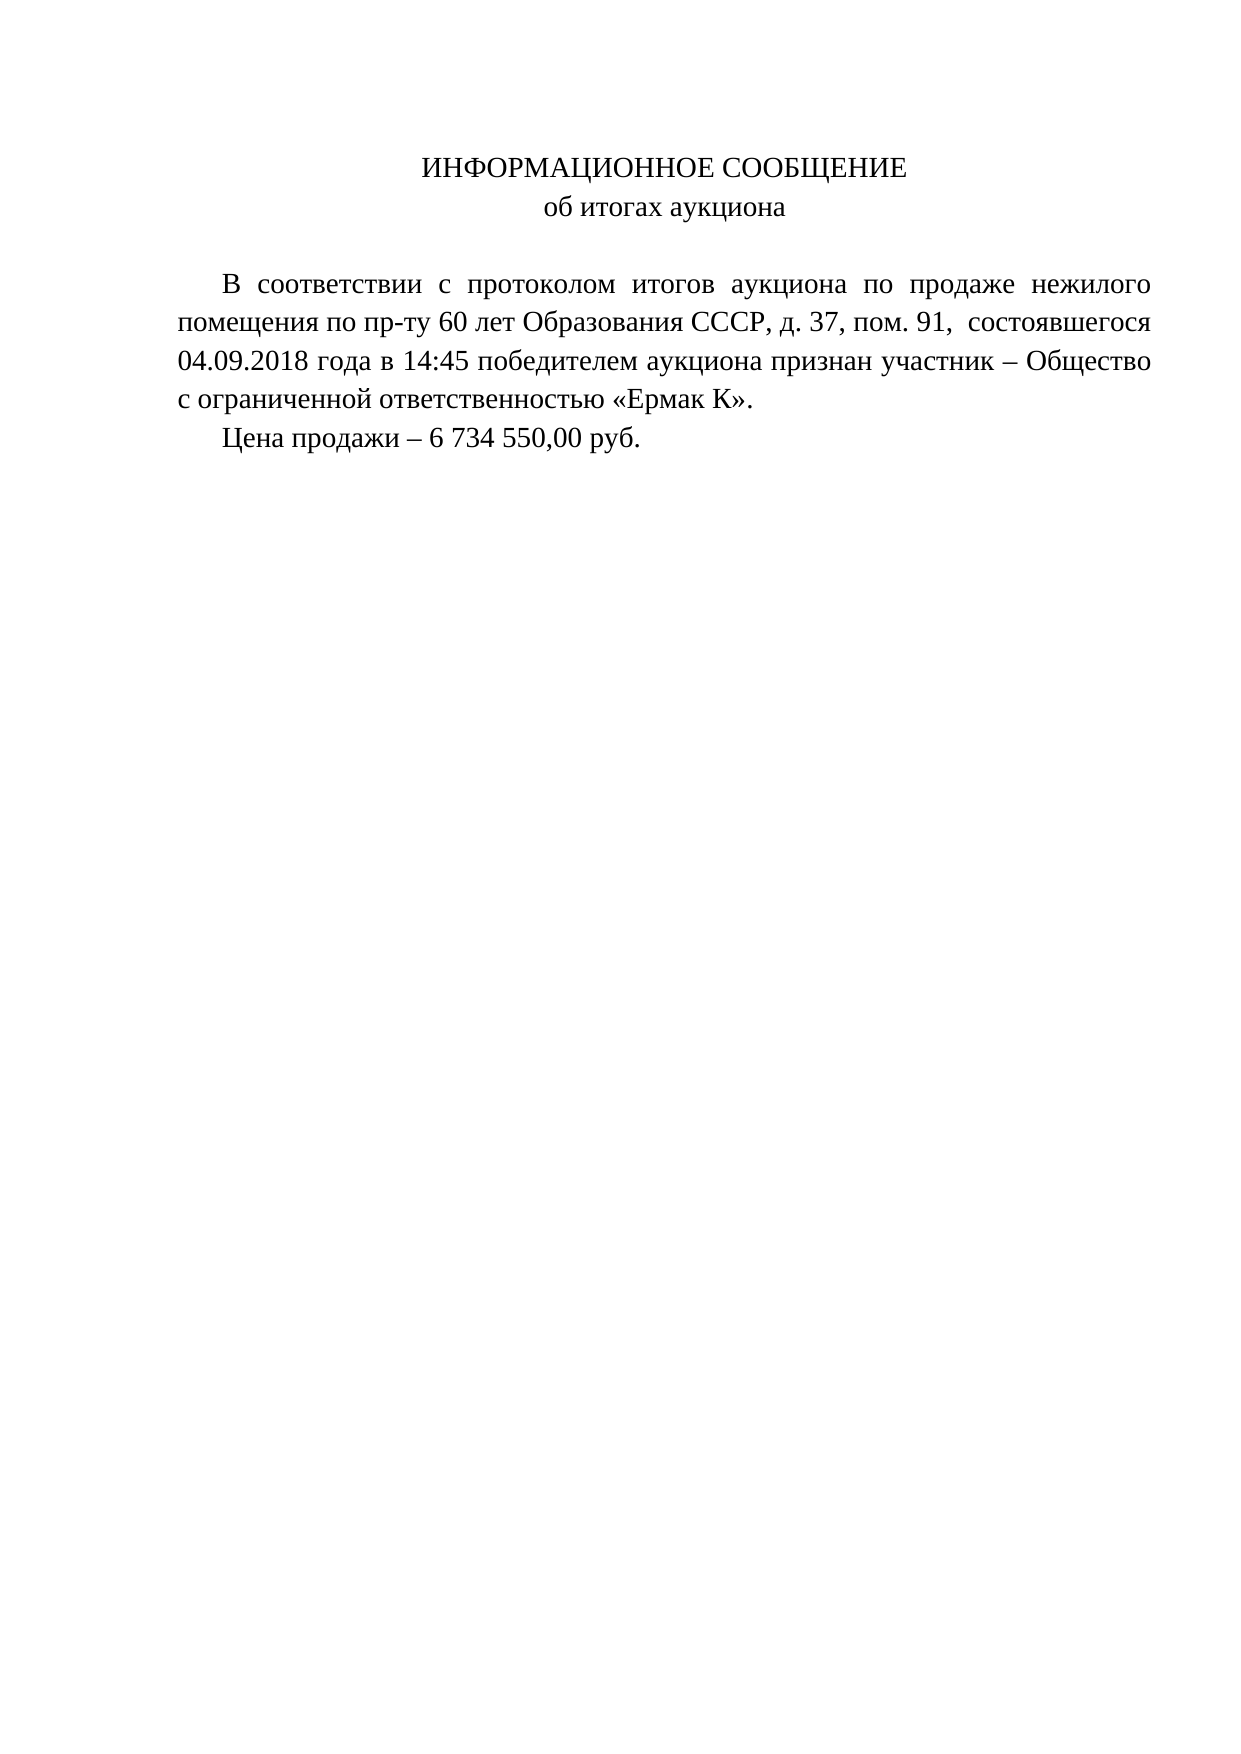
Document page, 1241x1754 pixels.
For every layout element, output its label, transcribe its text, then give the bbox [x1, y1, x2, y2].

text В соответствии с протоколом итогов аукциона по продаже нежилого помещения по пр-ту 60 лет Образования СССР, д. 37, пом. 91, состоявшегося 04.09.2018 года в 14:45 победителем аукциона признан участник – Общество с ограниченной ответственностью «Ермак К». [177, 266, 1152, 415]
text об итогах аукциона [177, 189, 1152, 222]
text Цена продажи – 6 734 550,00 руб. [177, 420, 1152, 454]
text ИНФОРМАЦИОННОЕ СООБЩЕНИЕ [177, 150, 1152, 184]
